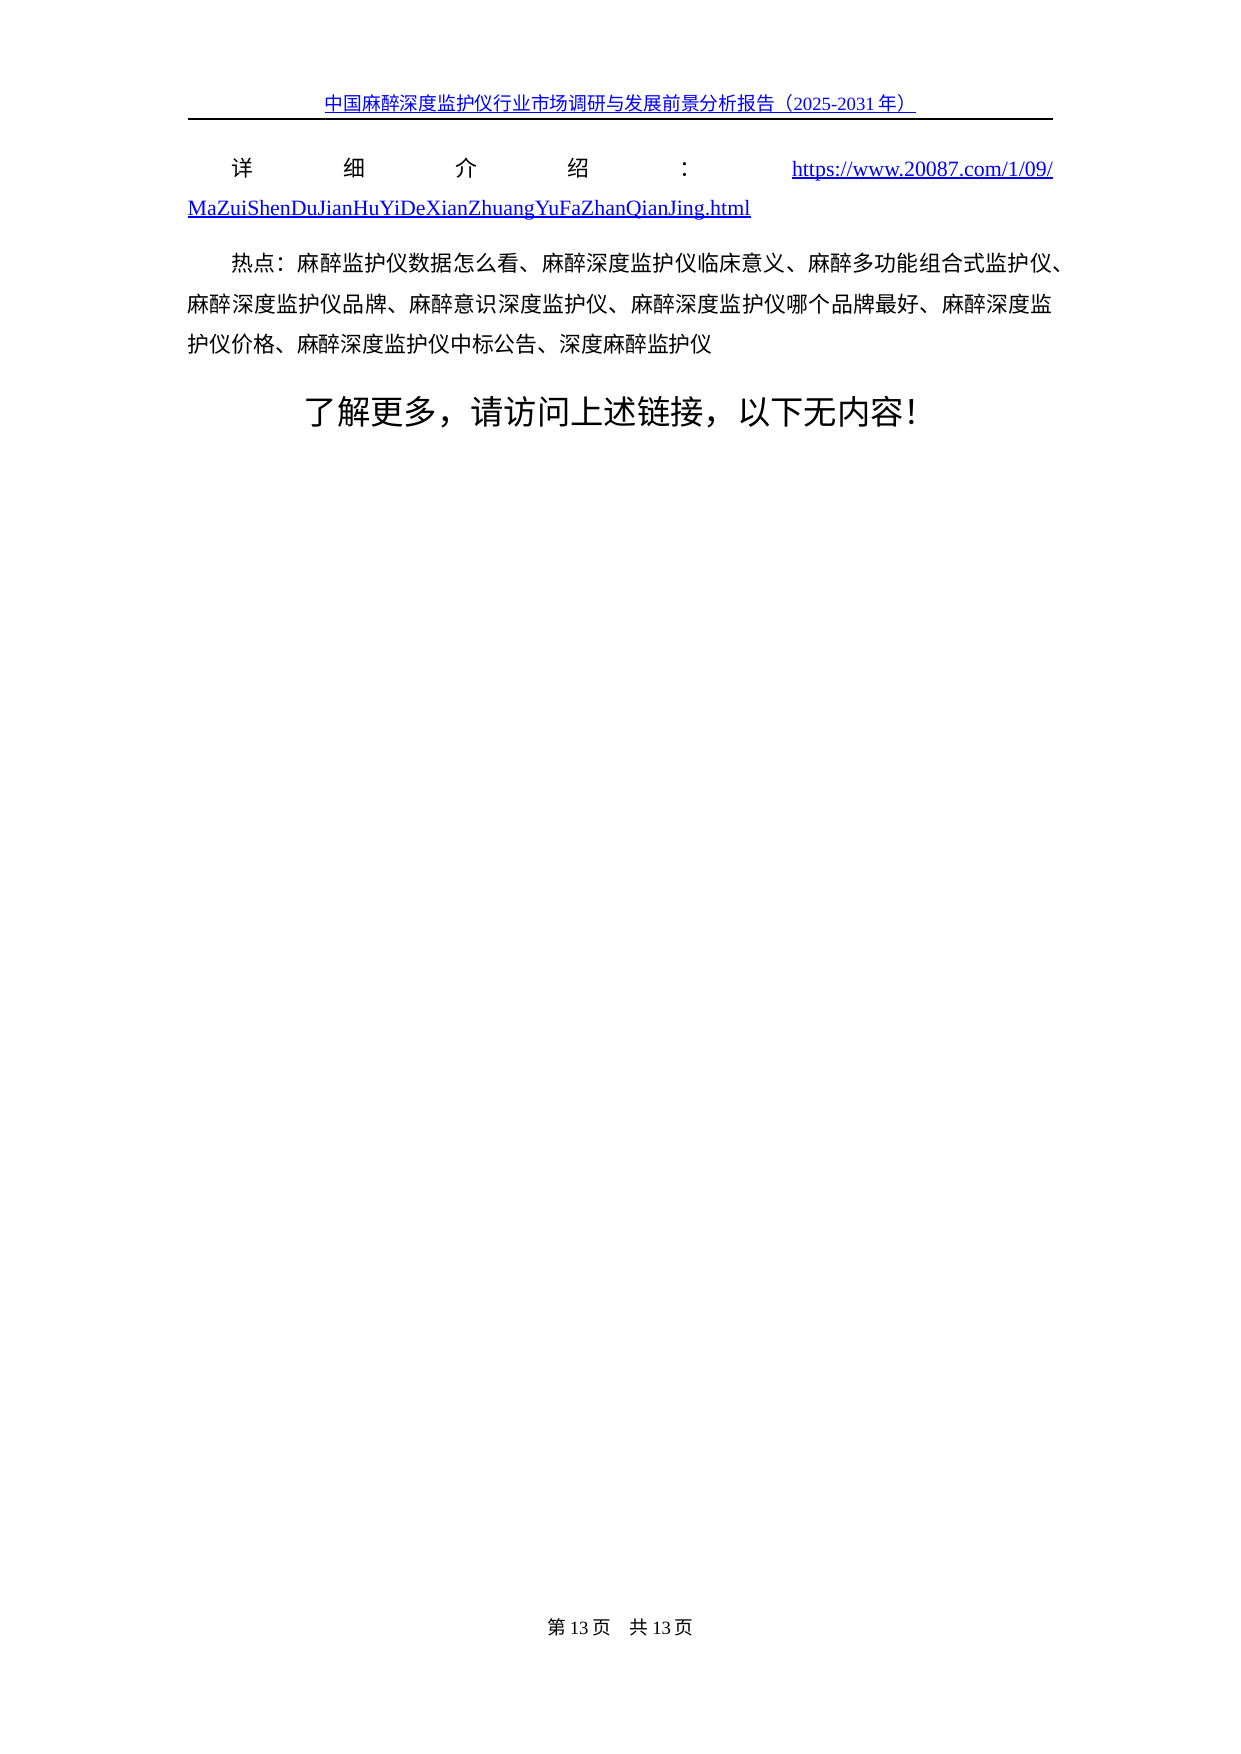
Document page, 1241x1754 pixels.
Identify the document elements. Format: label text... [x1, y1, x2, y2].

text 详细介绍：https://www.20087.com/1/09/MaZuiShenDuJianHuYiDeXianZhuangYuFaZhanQianJing.html [187, 150, 1053, 223]
title 了解更多，请访问上述链接，以下无内容！ [187, 377, 1053, 442]
text 热点：麻醉监护仪数据怎么看、麻醉深度监护仪临床意义、麻醉多功能组合式监护仪、麻醉深度监护仪品牌、麻醉意识深度监护仪、麻醉深度监护仪哪个品牌最好、麻醉深度监护仪价格、麻醉深度监护仪中标公告、深度麻醉监护仪 [187, 246, 1053, 359]
